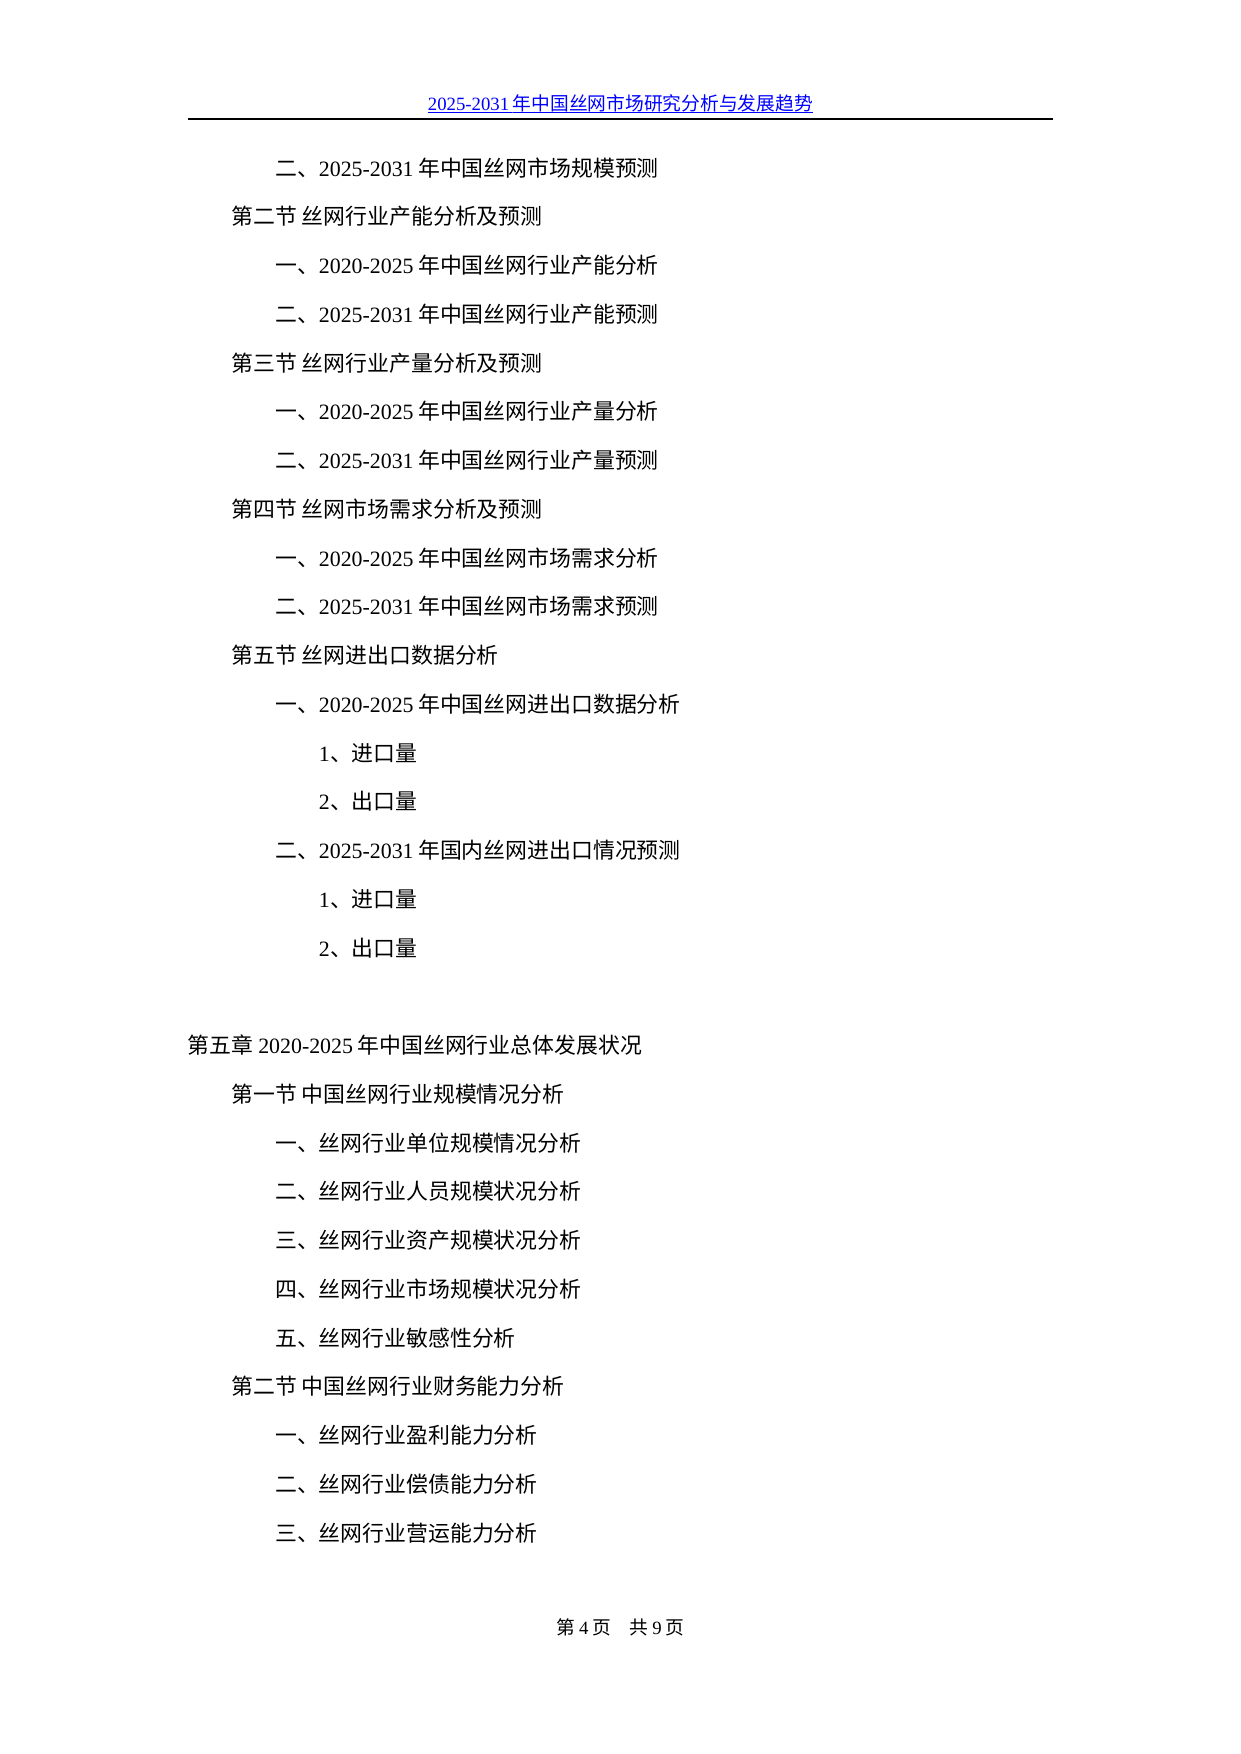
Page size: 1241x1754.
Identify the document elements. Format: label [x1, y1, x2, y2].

text [187, 150, 1053, 1548]
